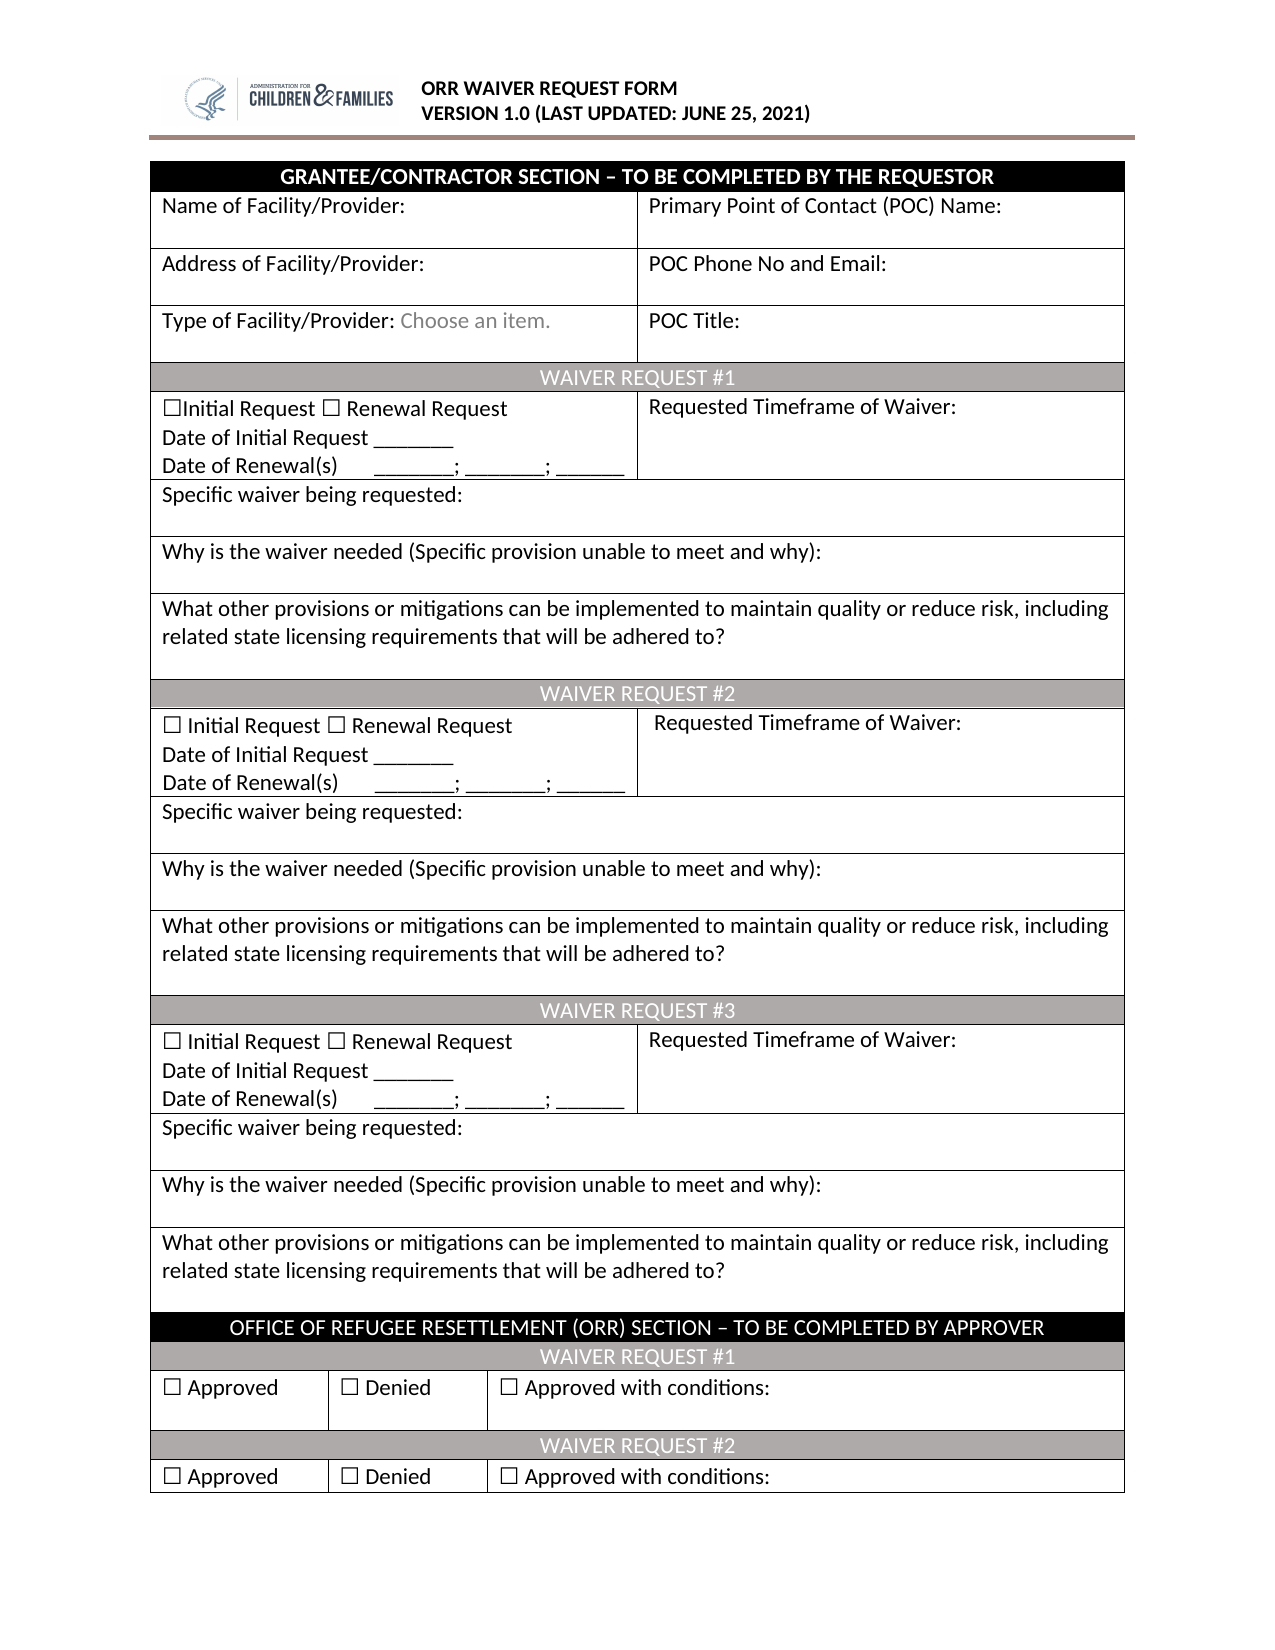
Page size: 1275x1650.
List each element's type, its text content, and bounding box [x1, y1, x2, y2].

table_cell What other provisions or mitigations can be implemented to maintain quality or reduce risk, including related state licensing requirements that will be adhered to? [151, 1228, 1124, 1312]
table_cell OFFICE OF REFUGEE RESETTLEMENT (ORR) SECTION – TO BE COMPLETED BY APPROVER [151, 1313, 1124, 1341]
table_cell POC Phone No and Email: [638, 249, 1124, 305]
table_cell Requested Timeframe of Waiver: [638, 1025, 1124, 1112]
table_cell Initial Request Renewal Request Date of Initial Request _______ Date of Renewal(s) _______; _______; ______ [151, 1025, 637, 1112]
table_cell Specific waiver being requested: [151, 480, 1124, 536]
table_cell Specific waiver being requested: [151, 1114, 1124, 1169]
table_cell WAIVER REQUEST #1 [151, 1342, 1124, 1370]
table_cell Primary Point of Contact (POC) Name: [638, 192, 1124, 248]
table_cell Address of Facility/Provider: [151, 249, 637, 305]
table_cell WAIVER REQUEST #3 [151, 996, 1124, 1024]
table_cell Initial Request Renewal Request Date of Initial Request _______ Date of Renewal(s) _______; _______; ______ [151, 709, 637, 796]
table_cell Requested Timeframe of Waiver: [638, 709, 1124, 796]
table_cell WAIVER REQUEST #1 [151, 363, 1124, 391]
picture [161, 75, 399, 126]
table_cell Approved with conditions: [488, 1371, 1124, 1430]
table_cell What other provisions or mitigations can be implemented to maintain quality or reduce risk, including related state licensing requirements that will be adhered to? [151, 911, 1124, 995]
table_cell Approved [151, 1460, 328, 1492]
table_cell Initial Request Renewal Request Date of Initial Request _______ Date of Renewal(s) _______; _______; ______ [151, 392, 637, 479]
table_cell Approved [151, 1371, 328, 1430]
table_cell Denied [329, 1460, 487, 1492]
table_cell Why is the waiver needed (Specific provision unable to meet and why): [151, 1171, 1124, 1227]
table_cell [488, 1460, 1124, 1492]
table_cell WAIVER REQUEST #2 [151, 680, 1124, 707]
table_cell POC Title: [638, 306, 1124, 362]
table_cell Type of Facility/Provider: [151, 306, 637, 362]
table_cell Denied [329, 1371, 487, 1430]
table_cell Why is the waiver needed (Specific provision unable to meet and why): [151, 537, 1124, 593]
table_cell Requested Timeframe of Waiver: [638, 392, 1124, 479]
table_header GRANTEE/CONTRACTOR SECTION – TO BE COMPLETED BY THE REQUESTOR [151, 163, 1124, 191]
table_cell What other provisions or mitigations can be implemented to maintain quality or reduce risk, including related state licensing requirements that will be adhered to? [151, 594, 1124, 678]
table_cell Name of Facility/Provider: [151, 192, 637, 248]
table_cell Specific waiver being requested: [151, 797, 1124, 853]
table_cell WAIVER REQUEST #2 [151, 1431, 1124, 1459]
table_cell Why is the waiver needed (Specific provision unable to meet and why): [151, 854, 1124, 910]
